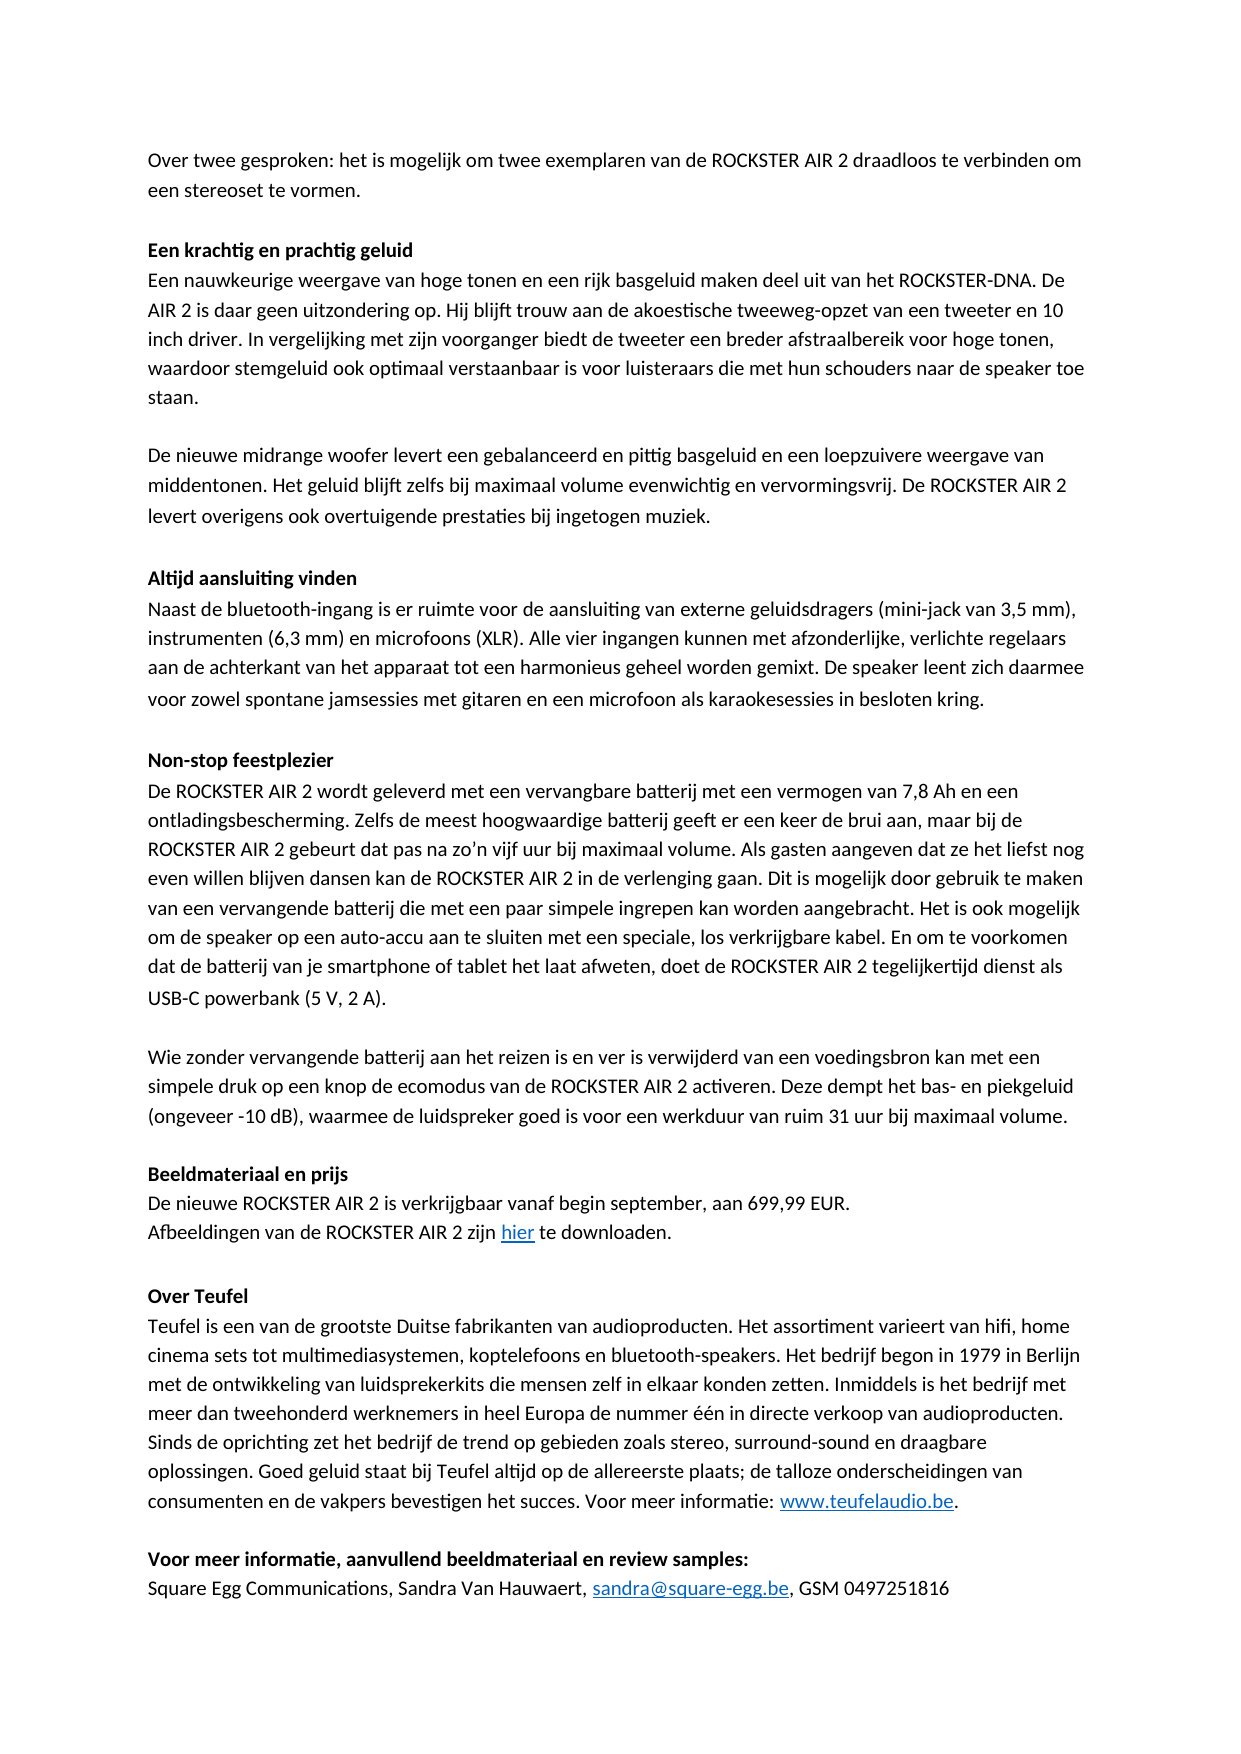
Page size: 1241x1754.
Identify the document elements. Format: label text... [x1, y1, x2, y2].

text Altijd aansluiting vinden [148, 563, 1093, 592]
text De ROCKSTER AIR 2 wordt geleverd met een vervangbare batterij met een vermogen van 7,8 Ah en een ontladingsbescherming. Zelfs de meest hoogwaardige batterij geeft er een keer de brui aan, maar bij de ROCKSTER AIR 2 gebeurt dat pas na zo’n vijf uur bij maximaal volume. Als gasten aangeven dat ze het liefst nog even willen blijven dansen kan de ROCKSTER AIR 2 in de verlenging gaan. Dit is mogelijk door gebruik te maken van een vervangende batterij die met een paar simpele ingrepen kan worden aangebracht. Het is ook mogelijk om de speaker op een auto-accu aan te sluiten met een speciale, los verkrijgbare kabel. En om te voorkomen dat de batterij van je smartphone of tablet het laat afweten, doet de ROCKSTER AIR 2 tegelijkertijd dienst als USB-C powerbank (5 V, 2 A). [148, 778, 1093, 1011]
text Non-stop feestplezier [148, 746, 1093, 774]
text Over Teufel [148, 1284, 1093, 1309]
text Afbeeldingen van de ROCKSTER AIR 2 zijn hier te downloaden. [148, 1219, 1093, 1245]
text Voor meer informatie, aanvullend beeldmateriaal en review samples: [148, 1546, 1093, 1572]
text Een nauwkeurige weergave van hoge tonen en een rijk basgeluid maken deel uit van het ROCKSTER-DNA. De AIR 2 is daar geen uitzondering op. Hij blijft trouw aan de akoestische tweeweg-opzet van een tweeter en 10 inch driver. In vergelijking met zijn voorganger biedt de tweeter een breder afstraalbereik voor hoge tonen, waardoor stemgeluid ook optimaal verstaanbaar is voor luisteraars die met hun schouders naar de speaker toe staan. [148, 268, 1093, 410]
text De nieuwe ROCKSTER AIR 2 is verkrijgbaar vanaf begin september, aan 699,99 EUR. [148, 1190, 1093, 1216]
text Een krachtig en prachtig geluid [148, 235, 1093, 263]
text Wie zonder vervangende batterij aan het reizen is en ver is verwijderd van een voedingsbron kan met een simpele druk op een knop de ecomodus van de ROCKSTER AIR 2 activeren. Deze dempt het bas- en piekgeluid (ongeveer -10 dB), waarmee de luidspreker goed is voor een werkduur van ruim 31 uur bij maximaal volume. [148, 1044, 1093, 1128]
text Teufel is een van de grootste Duitse fabrikanten van audioproducten. Het assortiment varieert van hifi, home cinema sets tot multimediasystemen, koptelefoons en bluetooth-speakers. Het bedrijf begon in 1979 in Berlijn met de ontwikkeling van luidsprekerkits die mensen zelf in elkaar konden zetten. Inmiddels is het bedrijf met meer dan tweehonderd werknemers in heel Europa de nummer één in directe verkoop van audioproducten. Sinds de oprichting zet het bedrijf de trend op gebieden zoals stereo, surround-sound en draagbare oplossingen. Goed geluid staat bij Teufel altijd op de allereerste plaats; de talloze onderscheidingen van consumenten en de vakpers bevestigen het succes. Voor meer informatie: www.teufelaudio.be. [148, 1313, 1093, 1513]
text De nieuwe midrange woofer levert een gebalanceerd en pittig basgeluid en een loepzuivere weergave van middentonen. Het geluid blijft zelfs bij maximaal volume evenwichtig en vervormingsvrij. De ROCKSTER AIR 2 levert overigens ook overtuigende prestaties bij ingetogen muziek. [148, 443, 1093, 530]
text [148, 148, 1093, 202]
text Naast de bluetooth-ingang is er ruimte voor de aansluiting van externe geluidsdragers (mini-jack van 3,5 mm), instrumenten (6,3 mm) en microfoons (XLR). Alle vier ingangen kunnen met afzonderlijke, verlichte regelaars aan de achterkant van het apparaat tot een harmonieus geheel worden gemixt. De speaker leent zich daarmee voor zowel spontane jamsessies met gitaren en een microfoon als karaokesessies in besloten kring. [148, 596, 1093, 712]
text Square Egg Communications, Sandra Van Hauwaert, sandra@square-egg.be, GSM 0497251816 [148, 1575, 1093, 1601]
text Beeldmateriaal en prijs [148, 1161, 1093, 1187]
